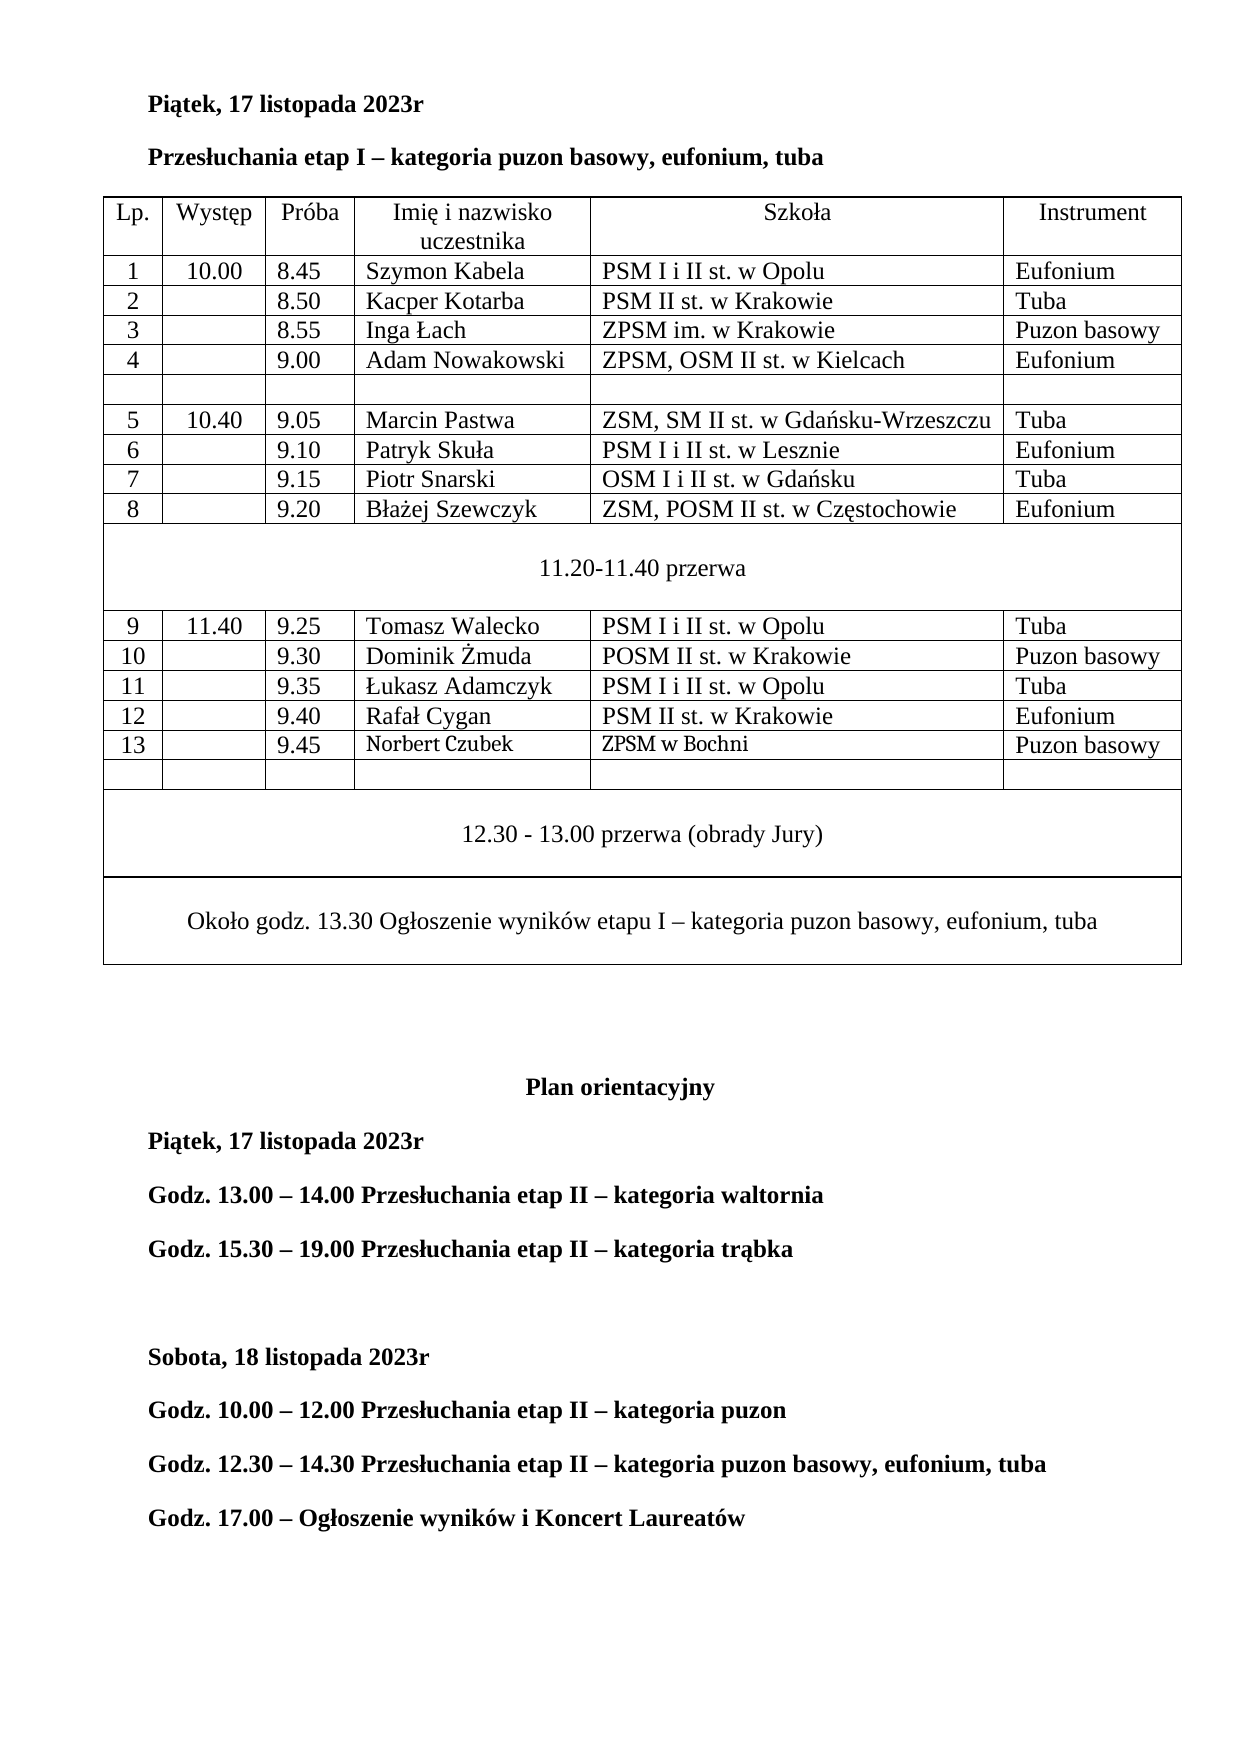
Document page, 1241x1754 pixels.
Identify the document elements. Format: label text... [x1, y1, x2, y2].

table_cell [104, 375, 162, 404]
text Godz. 13.00 – 14.00 Przesłuchania etap II – kategoria waltornia [148, 1180, 1093, 1209]
table_cell 10 [104, 641, 162, 670]
table_cell [163, 316, 265, 344]
table_cell POSM II st. w Krakowie [591, 641, 1003, 670]
table_cell 7 [104, 465, 162, 493]
table_cell 12.30 - 13.00 przerwa (obrady Jury) [104, 790, 1181, 876]
table_cell [591, 760, 1003, 789]
table_cell [591, 375, 1003, 404]
table_cell Marcin Pastwa [355, 405, 590, 434]
table_cell ZSM, SM II st. w Gdańsku-Wrzeszczu [591, 405, 1003, 434]
table_cell Puzon basowy [1004, 731, 1181, 759]
table_cell [163, 671, 265, 700]
table_cell 8.55 [266, 316, 354, 344]
table_cell [163, 345, 265, 374]
table_cell 9.10 [266, 435, 354, 463]
table_cell Tuba [1004, 405, 1181, 434]
table_cell 2 [104, 286, 162, 314]
table_cell [163, 286, 265, 314]
table_cell 10.40 [163, 405, 265, 434]
table_cell [163, 494, 265, 523]
table_cell Eufonium [1004, 494, 1181, 523]
table_cell Szymon Kabela [355, 256, 590, 285]
text Plan orientacyjny [148, 1072, 1093, 1101]
table_cell [163, 760, 265, 789]
table_cell Inga Łach [355, 316, 590, 344]
text Godz. 12.30 – 14.30 Przesłuchania etap II – kategoria puzon basowy, eufonium, tuba [148, 1449, 1093, 1478]
table_cell 10.00 [163, 256, 265, 285]
table_cell OSM I i II st. w Gdańsku [591, 465, 1003, 493]
table_header Próba [266, 198, 354, 255]
table_cell 11.20-11.40 przerwa [104, 524, 1181, 610]
table_cell Tomasz Walecko [355, 611, 590, 640]
text Godz. 10.00 – 12.00 Przesłuchania etap II – kategoria puzon [148, 1396, 1093, 1424]
text Piątek, 17 listopada 2023r [148, 89, 1093, 117]
table_header Instrument [1004, 198, 1181, 255]
table_cell Dominik Żmuda [355, 641, 590, 670]
table_cell 9.30 [266, 641, 354, 670]
table_cell Tuba [1004, 465, 1181, 493]
table_cell [1004, 375, 1181, 404]
table_cell Eufonium [1004, 256, 1181, 285]
text Sobota, 18 listopada 2023r [148, 1342, 1093, 1370]
table_cell 9 [104, 611, 162, 640]
table_cell 9.15 [266, 465, 354, 493]
table_cell 8.50 [266, 286, 354, 314]
table_cell Adam Nowakowski [355, 345, 590, 374]
table_cell PSM II st. w Krakowie [591, 286, 1003, 314]
text Godz. 17.00 – Ogłoszenie wyników i Koncert Laureatów [148, 1503, 1093, 1532]
text Przesłuchania etap I – kategoria puzon basowy, eufonium, tuba [148, 142, 1093, 171]
table_cell Tuba [1004, 286, 1181, 314]
table_cell 9.35 [266, 671, 354, 700]
table_cell [266, 760, 354, 789]
text Piątek, 17 listopada 2023r [148, 1126, 1093, 1155]
table_cell PSM I i II st. w Opolu [591, 256, 1003, 285]
table_cell 8.45 [266, 256, 354, 285]
table_cell 3 [104, 316, 162, 344]
table_cell PSM I i II st. w Opolu [591, 671, 1003, 700]
table_cell Tuba [1004, 611, 1181, 640]
table_header Imię i nazwisko uczestnika [355, 198, 590, 255]
table_cell ZPSM w Bochni [591, 731, 1003, 759]
table_cell Około godz. 13.30 Ogłoszenie wyników etapu I – kategoria puzon basowy, eufonium, tuba [104, 878, 1181, 964]
table_cell ZPSM, OSM II st. w Kielcach [591, 345, 1003, 374]
table_cell 9.20 [266, 494, 354, 523]
table_cell [163, 375, 265, 404]
table_cell [355, 375, 590, 404]
table_cell 12 [104, 701, 162, 729]
table_cell [163, 701, 265, 729]
table_cell 9.05 [266, 405, 354, 434]
table_cell 8 [104, 494, 162, 523]
table_cell 9.25 [266, 611, 354, 640]
table_cell Piotr Snarski [355, 465, 590, 493]
text Godz. 15.30 – 19.00 Przesłuchania etap II – kategoria trąbka [148, 1234, 1093, 1263]
table_cell 11 [104, 671, 162, 700]
table_cell [163, 465, 265, 493]
table_cell Kacper Kotarba [355, 286, 590, 314]
table_cell [163, 641, 265, 670]
table_cell [104, 760, 162, 789]
table_cell 11.40 [163, 611, 265, 640]
table_cell PSM II st. w Krakowie [591, 701, 1003, 729]
table_cell [1004, 760, 1181, 789]
table_cell [163, 435, 265, 463]
table_header Występ [163, 198, 265, 255]
table_cell Tuba [1004, 671, 1181, 700]
table_cell Norbert Czubek [355, 731, 590, 759]
table_cell PSM I i II st. w Lesznie [591, 435, 1003, 463]
table_cell 9.00 [266, 345, 354, 374]
table_cell 13 [104, 731, 162, 759]
table_cell 6 [104, 435, 162, 463]
table_cell Eufonium [1004, 701, 1181, 729]
table_cell Patryk Skuła [355, 435, 590, 463]
table_cell ZSM, POSM II st. w Częstochowie [591, 494, 1003, 523]
table_cell Eufonium [1004, 345, 1181, 374]
table_cell 5 [104, 405, 162, 434]
table_cell 4 [104, 345, 162, 374]
table_cell Puzon basowy [1004, 316, 1181, 344]
table_header Szkoła [591, 198, 1003, 255]
table_cell 1 [104, 256, 162, 285]
table_cell 9.40 [266, 701, 354, 729]
table_cell [266, 375, 354, 404]
table_cell Łukasz Adamczyk [355, 671, 590, 700]
table_cell PSM I i II st. w Opolu [591, 611, 1003, 640]
table_cell [163, 731, 265, 759]
table_cell Rafał Cygan [355, 701, 590, 729]
table_cell Puzon basowy [1004, 641, 1181, 670]
table_cell Eufonium [1004, 435, 1181, 463]
table_cell ZPSM im. w Krakowie [591, 316, 1003, 344]
table_cell 9.45 [266, 731, 354, 759]
table_cell [355, 760, 590, 789]
table_header Lp. [104, 198, 162, 255]
table_cell Błażej Szewczyk [355, 494, 590, 523]
